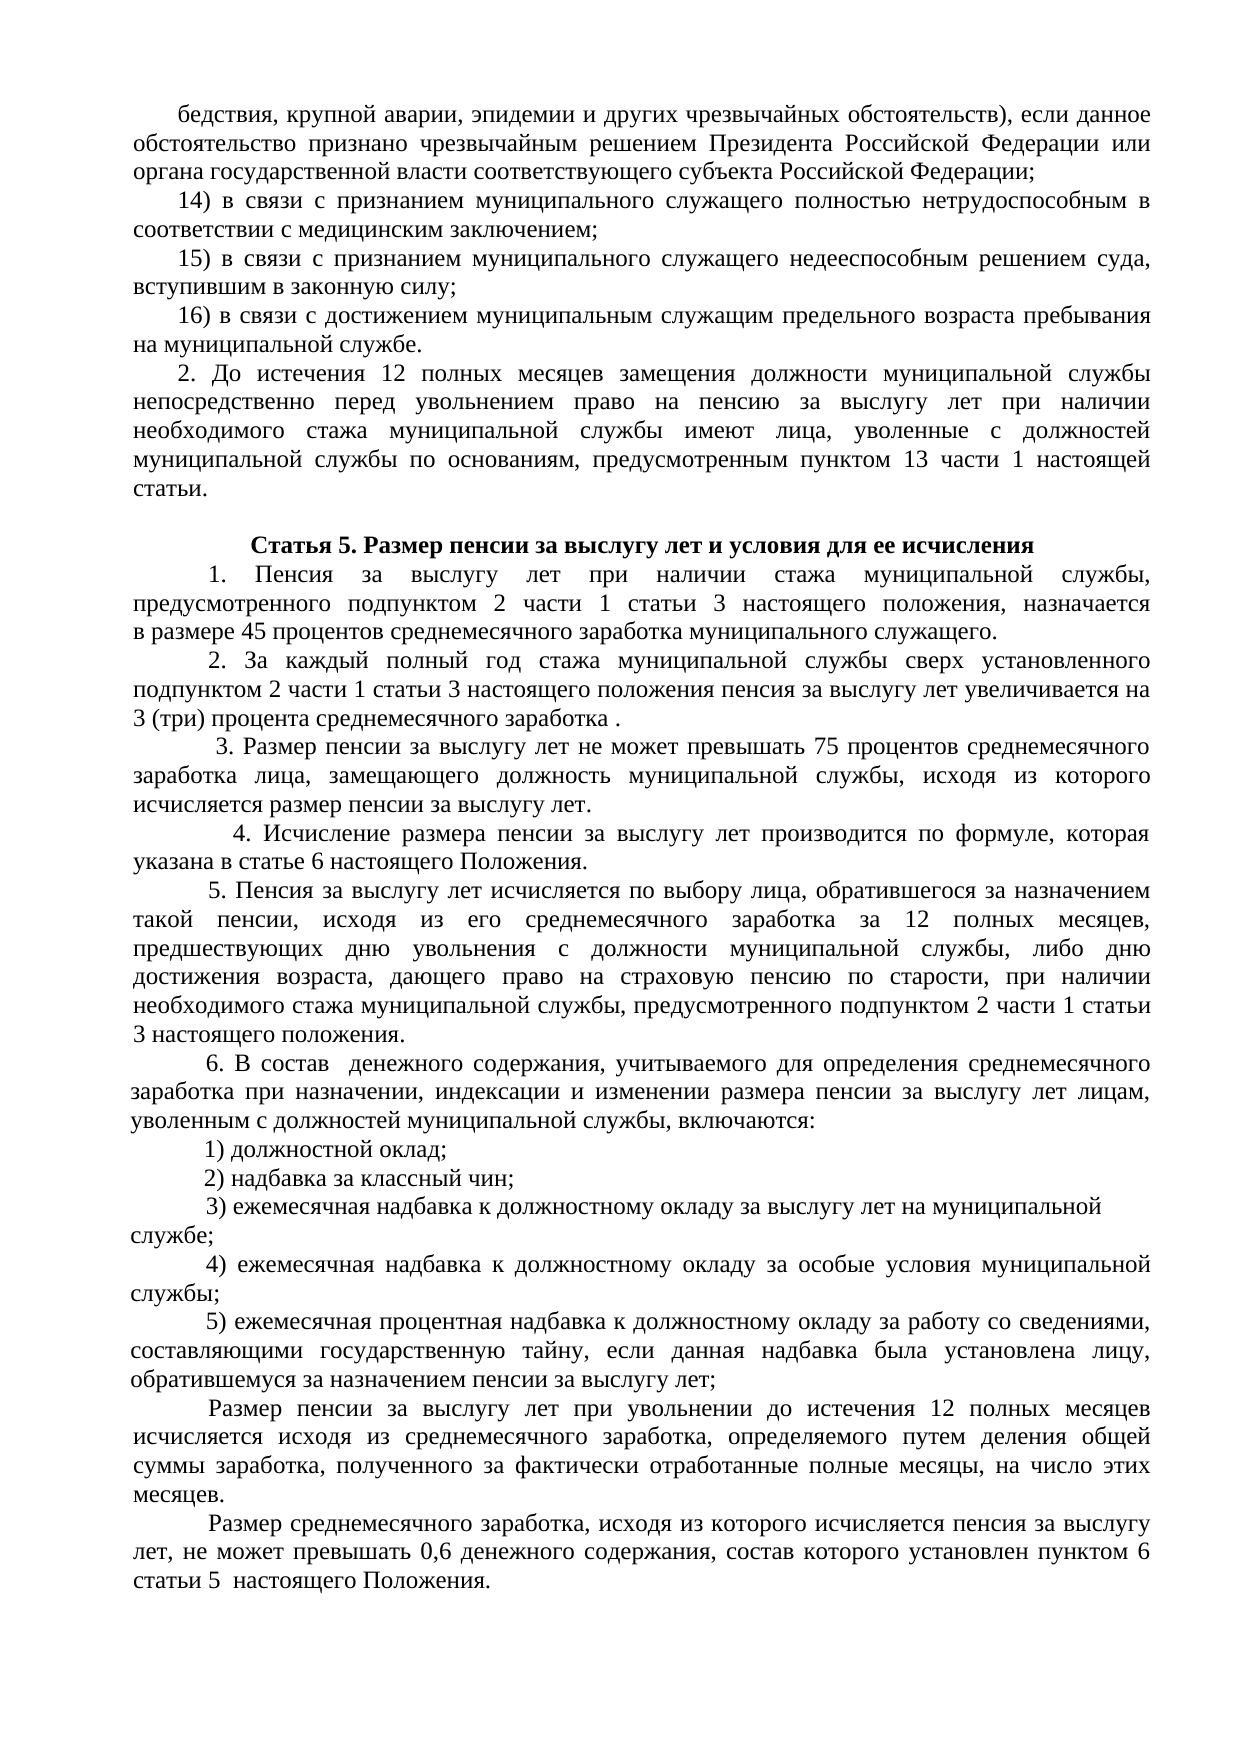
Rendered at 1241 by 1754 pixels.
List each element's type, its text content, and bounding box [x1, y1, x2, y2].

text 4) ежемесячная надбавка к должностному окладу за особые условия муниципальной службы; [130, 1249, 1152, 1306]
text 16) в связи с достижением муниципальным служащим предельного возраста пребывания на муниципальной службе. [133, 300, 1152, 358]
text Размер пенсии за выслугу лет при увольнении до истечения 12 полных месяцев исчисляется исходя из среднемесячного заработка, определяемого путем деления общей суммы заработка, полученного за фактически отработанные полные месяцы, на число этих месяцев. [133, 1393, 1152, 1508]
text 2. До истечения 12 полных месяцев замещения должности муниципальной службы непосредственно перед увольнением право на пенсию за выслугу лет при наличии необходимого стажа муниципальной службы имеют лица, уволенные с должностей муниципальной службы по основаниям, предусмотренным пунктом 13 части 1 настоящей статьи. [133, 358, 1152, 501]
text Размер среднемесячного заработка, исходя из которого исчисляется пенсия за выслугу лет, не может превышать 0,6 денежного содержания, состав которого установлен пунктом 6 статьи 5 настоящего Положения. [133, 1508, 1152, 1594]
text 15) в связи с признанием муниципального служащего недееспособным решением суда, вступившим в законную силу; [133, 243, 1152, 300]
text 1. Пенсия за выслугу лет при наличии стажа муниципальной службы, предусмотренного подпунктом 2 части 1 статьи 3 настоящего положения, назначается в размере 45 процентов среднемесячного заработка муниципального служащего. [133, 559, 1152, 645]
text бедствия, крупной аварии, эпидемии и других чрезвычайных обстоятельств), если данное обстоятельство признано чрезвычайным решением Президента Российской Федерации или органа государственной власти соответствующего субъекта Российской Федерации; [133, 99, 1152, 185]
text 5) ежемесячная процентная надбавка к должностному окладу за работу со сведениями, составляющими государственную тайну, если данная надбавка была установлена лицу, обратившемуся за назначением пенсии за выслугу лет; [130, 1306, 1152, 1393]
text 4. Исчисление размера пенсии за выслугу лет производится по формуле, которая указана в статье 6 настоящего Положения. [133, 818, 1152, 875]
text 3) ежемесячная надбавка к должностному окладу за выслугу лет на муниципальной службе; [130, 1191, 1152, 1249]
text 14) в связи с признанием муниципального служащего полностью нетрудоспособным в соответствии с медицинским заключением; [133, 185, 1152, 243]
text 6. В состав денежного содержания, учитываемого для определения среднемесячного заработка при назначении, индексации и изменении размера пенсии за выслугу лет лицам, уволенным с должностей муниципальной службы, включаются: [130, 1048, 1152, 1134]
text 2. За каждый полный год стажа муниципальной службы сверх установленного подпунктом 2 части 1 статьи 3 настоящего положения пенсия за выслугу лет увеличивается на 3 (три) процента среднемесячного заработка . [133, 645, 1152, 731]
text 1) должностной оклад; [133, 1134, 1152, 1163]
text 3. Размер пенсии за выслугу лет не может превышать 75 процентов среднемесячного заработка лица, замещающего должность муниципальной службы, исходя из которого исчисляется размер пенсии за выслугу лет. [133, 731, 1152, 818]
text 5. Пенсия за выслугу лет исчисляется по выбору лица, обратившегося за назначением такой пенсии, исходя из его среднемесячного заработка за 12 полных месяцев, предшествующих дню увольнения с должности муниципальной службы, либо дню достижения возраста, дающего право на страховую пенсию по старости, при наличии необходимого стажа муниципальной службы, предусмотренного подпунктом 2 части 1 статьи 3 настоящего положения. [133, 875, 1152, 1048]
text 2) надбавка за классный чин; [133, 1163, 1152, 1191]
text Статья 5. Размер пенсии за выслугу лет и условия для ее исчисления [133, 530, 1152, 559]
